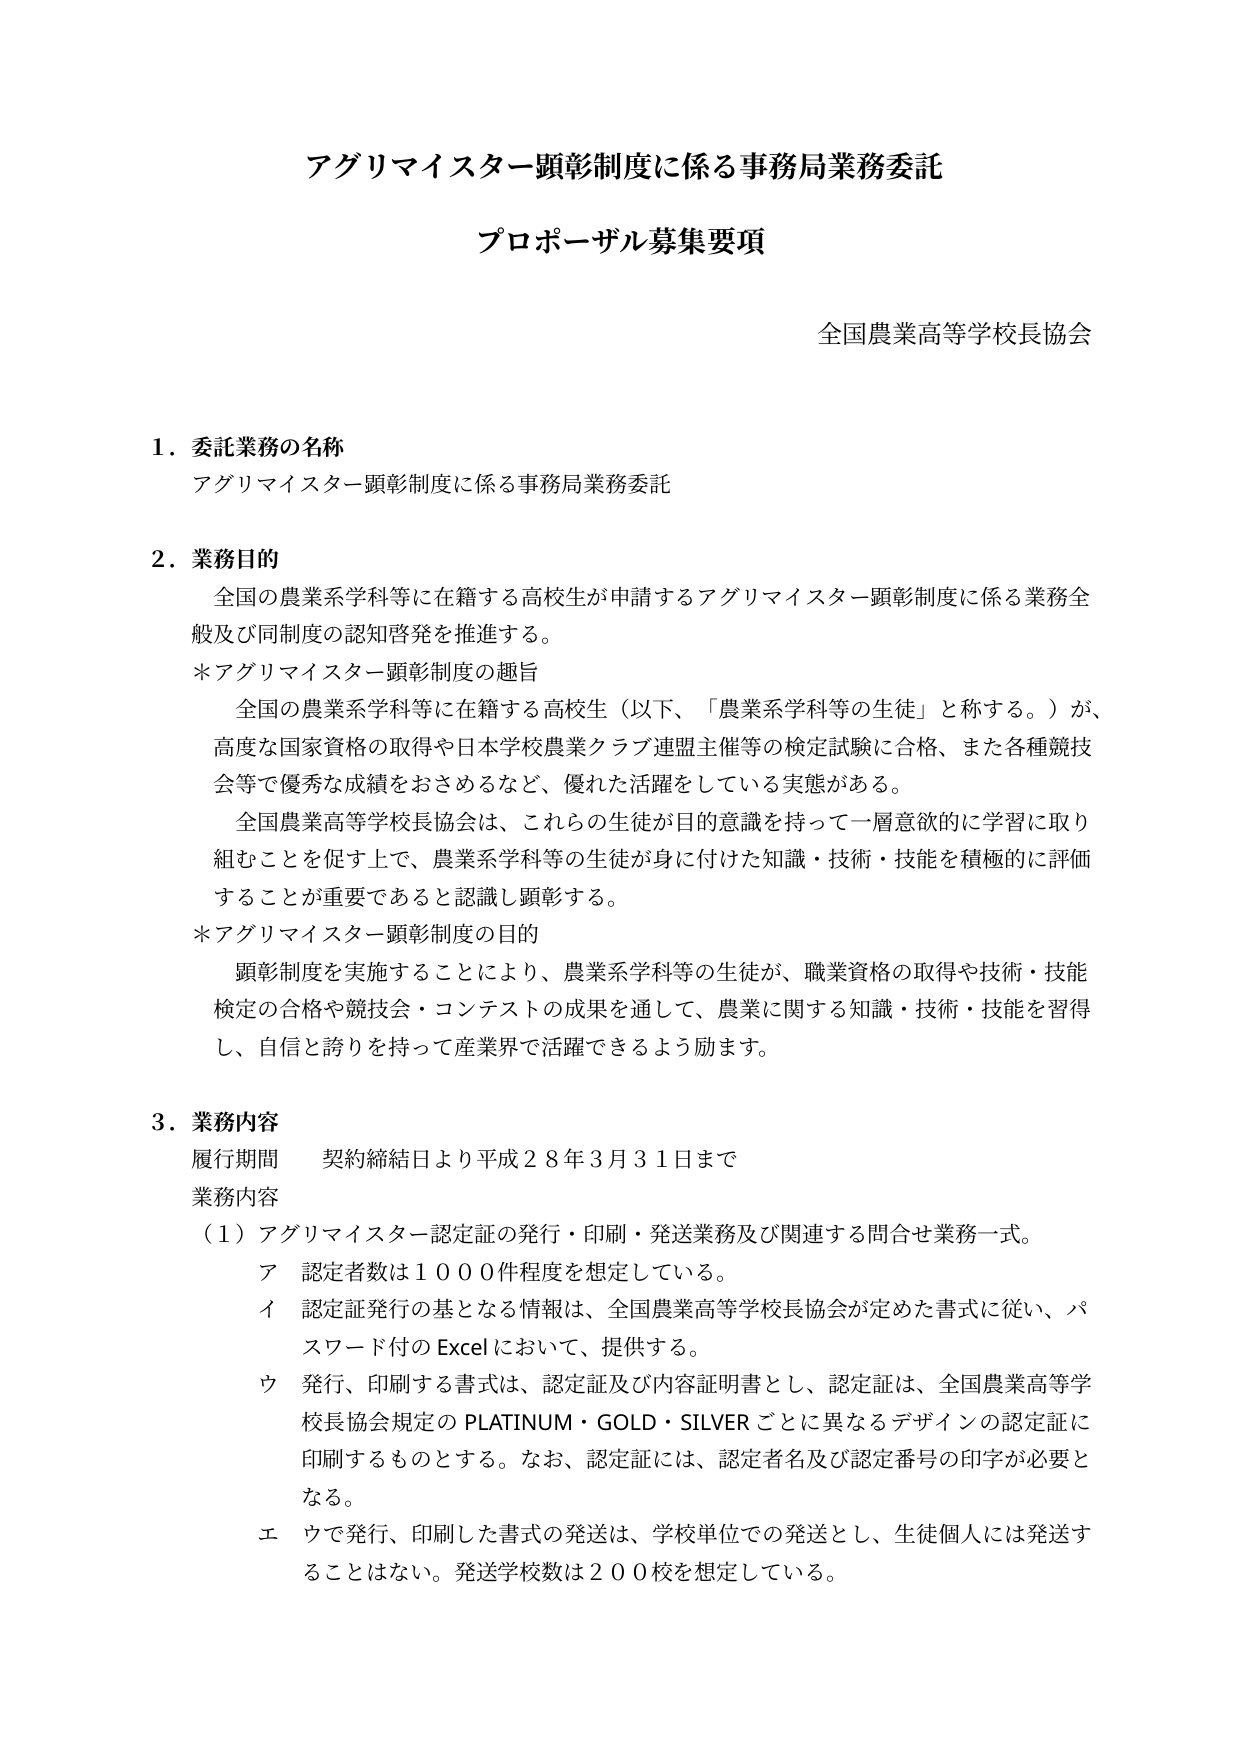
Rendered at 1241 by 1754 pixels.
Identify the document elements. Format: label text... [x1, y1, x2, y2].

text イ 認定証発行の基となる情報は、全国農業高等学校長協会が定めた書式に従い、パスワード付のExcelにおいて、提供する。 [148, 1289, 1092, 1364]
text ＊アグリマイスター顕彰制度の目的 [148, 914, 1092, 952]
text プロポーザル募集要項 [148, 202, 1092, 277]
text 全国農業高等学校長協会 [148, 314, 1092, 352]
text ３．業務内容 [148, 1102, 1092, 1139]
text ア 認定者数は１０００件程度を想定している。 [148, 1252, 1092, 1289]
text １．委託業務の名称 [148, 427, 1092, 464]
text （１）アグリマイスター認定証の発行・印刷・発送業務及び関連する問合せ業務一式。 [148, 1214, 1092, 1252]
text ウ 発行、印刷する書式は、認定証及び内容証明書とし、認定証は、全国農業高等学校長協会規定のPLATINUM・GOLD・SILVERごとに異なるデザインの認定証に印刷するものとする。なお、認定証には、認定者名及び認定番号の印字が必要となる。 [257, 1364, 1092, 1514]
text エ ウで発行、印刷した書式の発送は、学校単位での発送とし、生徒個人には発送することはない。発送学校数は２００校を想定している。 [257, 1514, 1092, 1589]
text 業務内容 [148, 1177, 1092, 1214]
text 全国の農業系学科等に在籍する高校生が申請するアグリマイスター顕彰制度に係る業務全般及び同制度の認知啓発を推進する。 [191, 577, 1092, 652]
text 全国の農業系学科等に在籍する高校生（以下、「農業系学科等の生徒」と称する。）が、高度な国家資格の取得や日本学校農業クラブ連盟主催等の検定試験に合格、また各種競技会等で優秀な成績をおさめるなど、優れた活躍をしている実態がある。 [213, 689, 1092, 802]
text 全国農業高等学校長協会は、これらの生徒が目的意識を持って一層意欲的に学習に取り組むことを促す上で、農業系学科等の生徒が身に付けた知識・技術・技能を積極的に評価することが重要であると認識し顕彰する。 [213, 802, 1092, 914]
text ２．業務目的 [148, 539, 1092, 577]
text ＊アグリマイスター顕彰制度の趣旨 [148, 652, 1092, 689]
text 履行期間 契約締結日より平成２８年３月３１日まで [148, 1139, 1092, 1177]
text アグリマイスター顕彰制度に係る事務局業務委託 [148, 127, 1092, 202]
text アグリマイスター顕彰制度に係る事務局業務委託 [148, 464, 1092, 502]
text 顕彰制度を実施することにより、農業系学科等の生徒が、職業資格の取得や技術・技能検定の合格や競技会・コンテストの成果を通して、農業に関する知識・技術・技能を習得し、自信と誇りを持って産業界で活躍できるよう励ます。 [148, 952, 1092, 1064]
